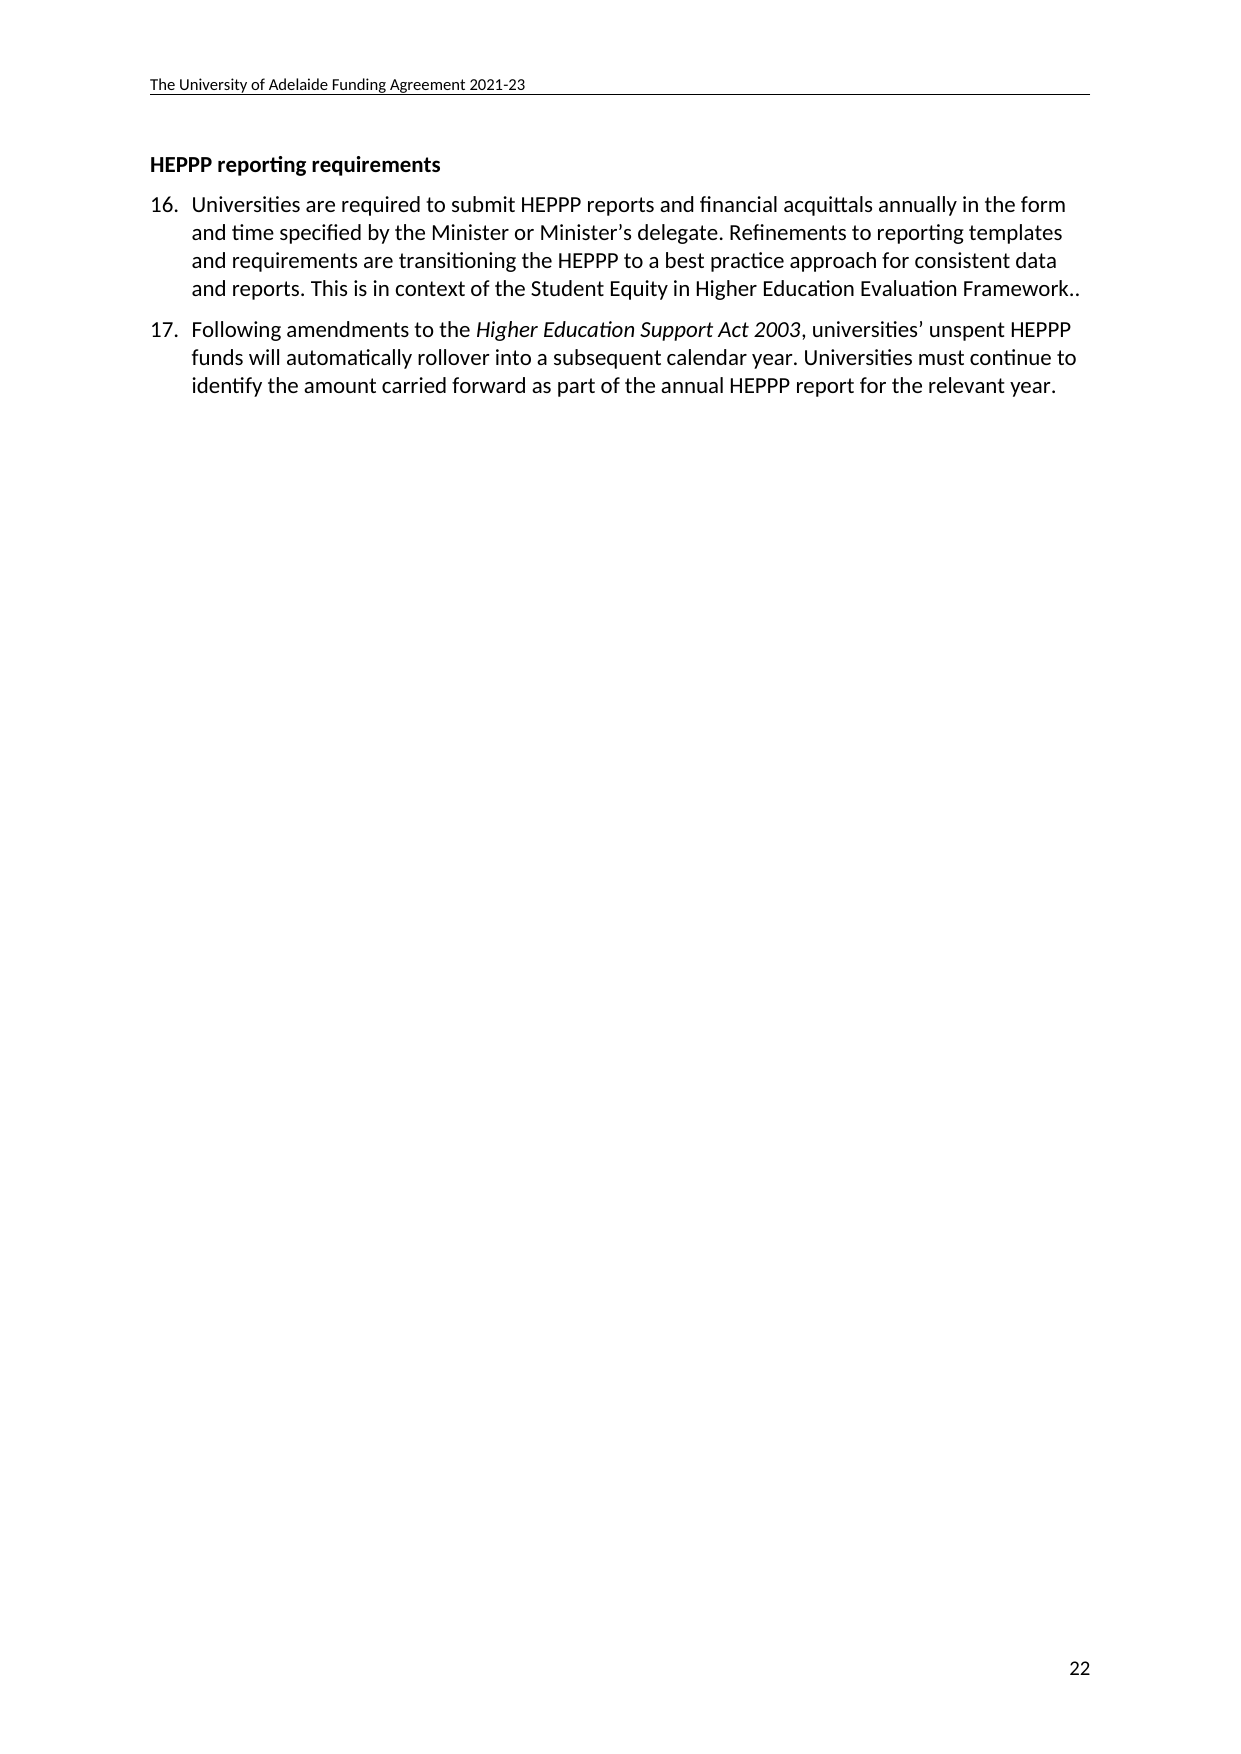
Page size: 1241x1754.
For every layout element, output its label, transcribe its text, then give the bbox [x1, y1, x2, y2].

list Following amendments to the Higher Education Support Act 2003, universities’ unspent HEPPP funds will automatically rollover into a subsequent calendar year. Universities must continue to identify the amount carried forward as part of the annual HEPPP report for the relevant year. [150, 315, 1090, 399]
list Universities are required to submit HEPPP reports and financial acquittals annually in the form and time specified by the Minister or Minister’s delegate. Refinements to reporting templates and requirements are transitioning the HEPPP to a best practice approach for consistent data and reports. This is in context of the Student Equity in Higher Education Evaluation Framework.. [150, 191, 1090, 303]
text HEPPP reporting requirements [150, 150, 1090, 178]
